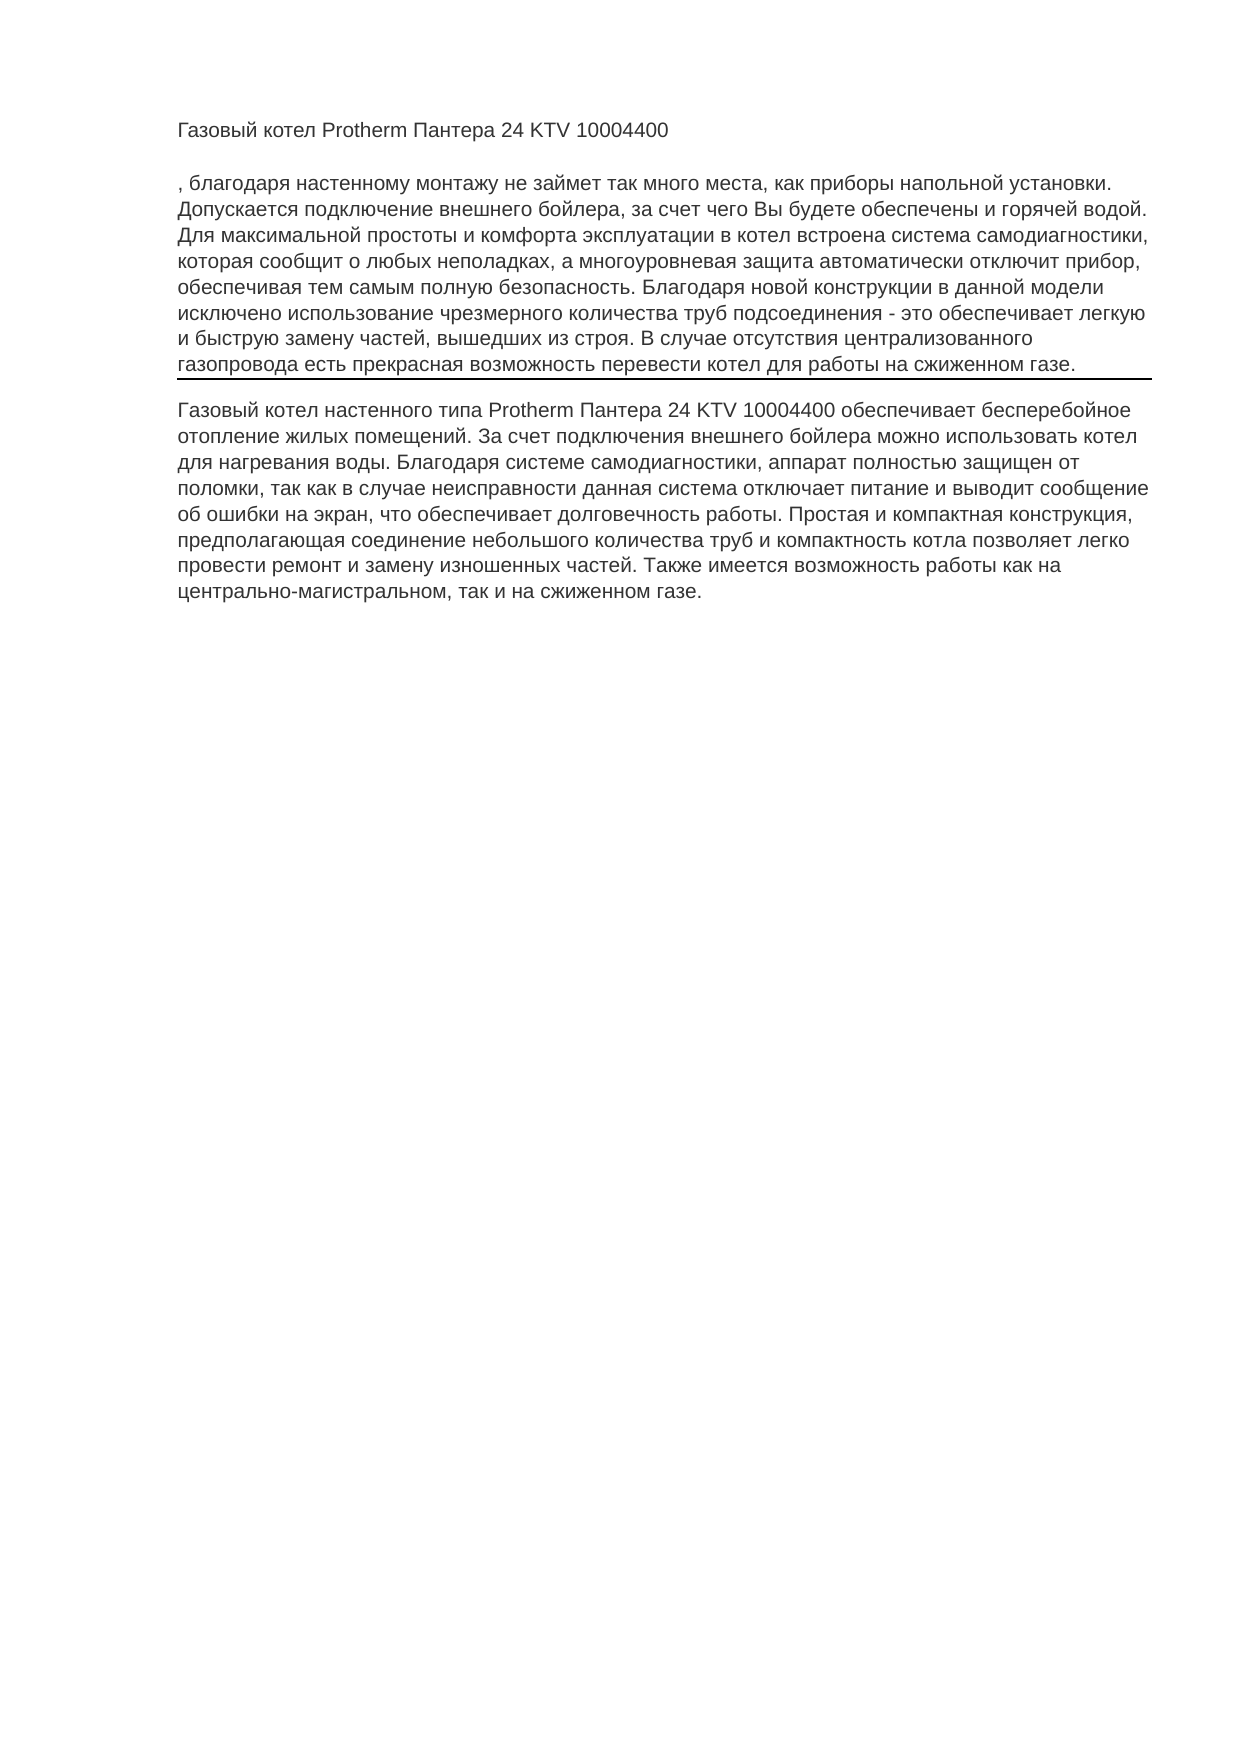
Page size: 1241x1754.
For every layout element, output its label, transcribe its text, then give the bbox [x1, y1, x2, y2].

subtitle Газовый котел Protherm Пантера 24 KTV 10004400 [322, 118, 1152, 142]
text Газовый котел настенного типа Protherm Пантера 24 KTV 10004400 обеспечивает бесперебойное отопление жилых помещений. За счет подключения внешнего бойлера можно использовать котел для нагревания воды. Благодаря системе самодиагностики, аппарат полностью защищен от поломки, так как в случае неисправности данная система отключает питание и выводит сообщение об ошибки на экран, что обеспечивает долговечность работы. Простая и компактная конструкция, предполагающая соединение небольшого количества труб и компактность котла позволяет легко провести ремонт и замену изношенных частей. Также имеется возможность работы как на центрально-магистральном, так и на сжиженном газе. [177, 398, 1152, 603]
text , благодаря настенному монтажу не займет так много места, как приборы напольной установки. Допускается подключение внешнего бойлера, за счет чего Вы будете обеспечены и горячей водой. Для максимальной простоты и комфорта эксплуатации в котел встроена система самодиагностики, которая сообщит о любых неполадках, а многоуровневая защита автоматически отключит прибор, обеспечивая тем самым полную безопасность. Благодаря новой конструкции в данной модели исключено использование чрезмерного количества труб подсоединения - это обеспечивает легкую и быструю замену частей, вышедших из строя. В случае отсутствия централизованного газопровода есть прекрасная возможность перевести котел для работы на сжиженном газе. [177, 171, 1152, 378]
